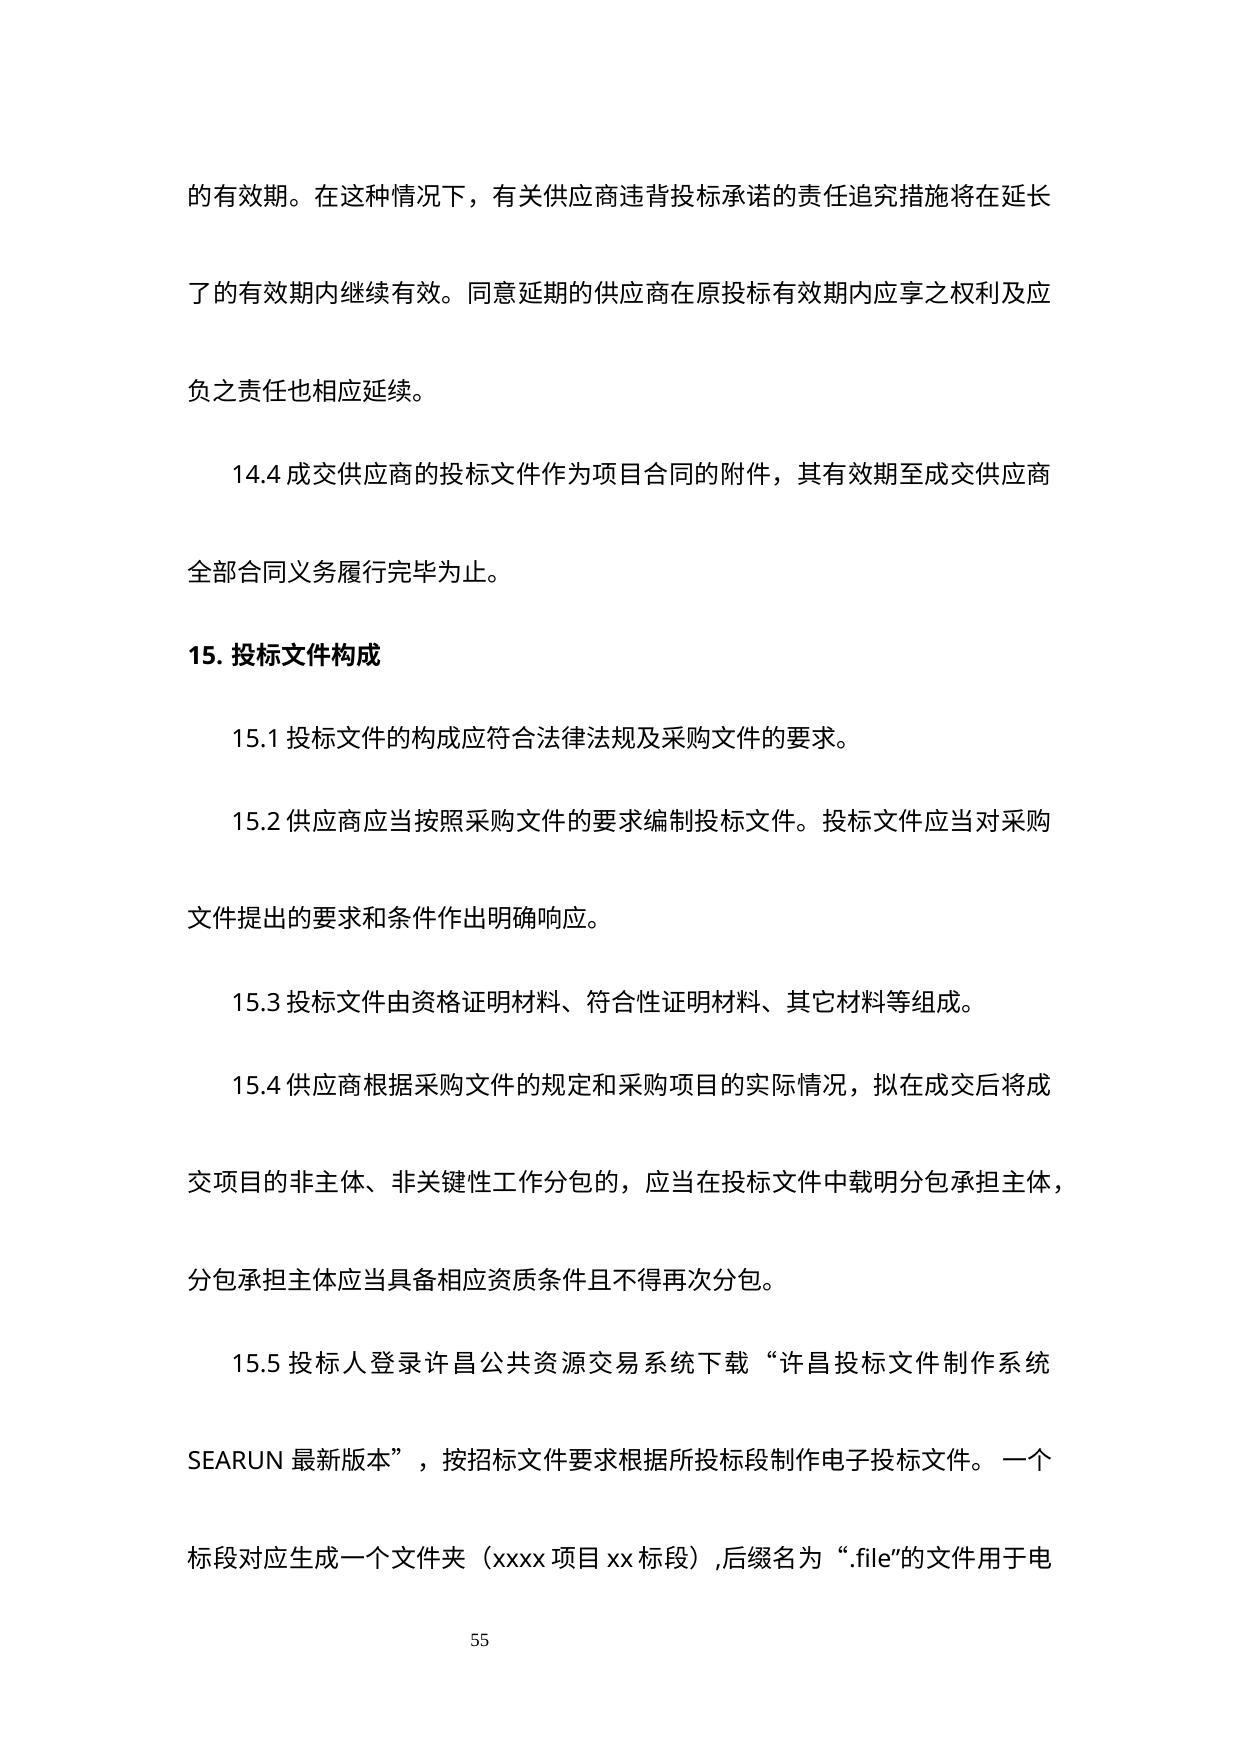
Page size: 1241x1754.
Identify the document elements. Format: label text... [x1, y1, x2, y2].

list 15.2供应商应当按照采购文件的要求编制投标文件。投标文件应当对采购文件提出的要求和条件作出明确响应。 [187, 787, 1053, 949]
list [187, 1329, 1053, 1589]
list 投标文件构成 [187, 621, 1053, 686]
list 14.4成交供应商的投标文件作为项目合同的附件，其有效期至成交供应商全部合同义务履行完毕为止。 [187, 440, 1053, 603]
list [187, 162, 1053, 422]
list 15.1投标文件的构成应符合法律法规及采购文件的要求。 [187, 704, 1053, 769]
list 15.3投标文件由资格证明材料、符合性证明材料、其它材料等组成。 [187, 968, 1053, 1033]
list 15.4供应商根据采购文件的规定和采购项目的实际情况，拟在成交后将成交项目的非主体、非关键性工作分包的，应当在投标文件中载明分包承担主体，分包承担主体应当具备相应资质条件且不得再次分包。 [187, 1051, 1053, 1311]
